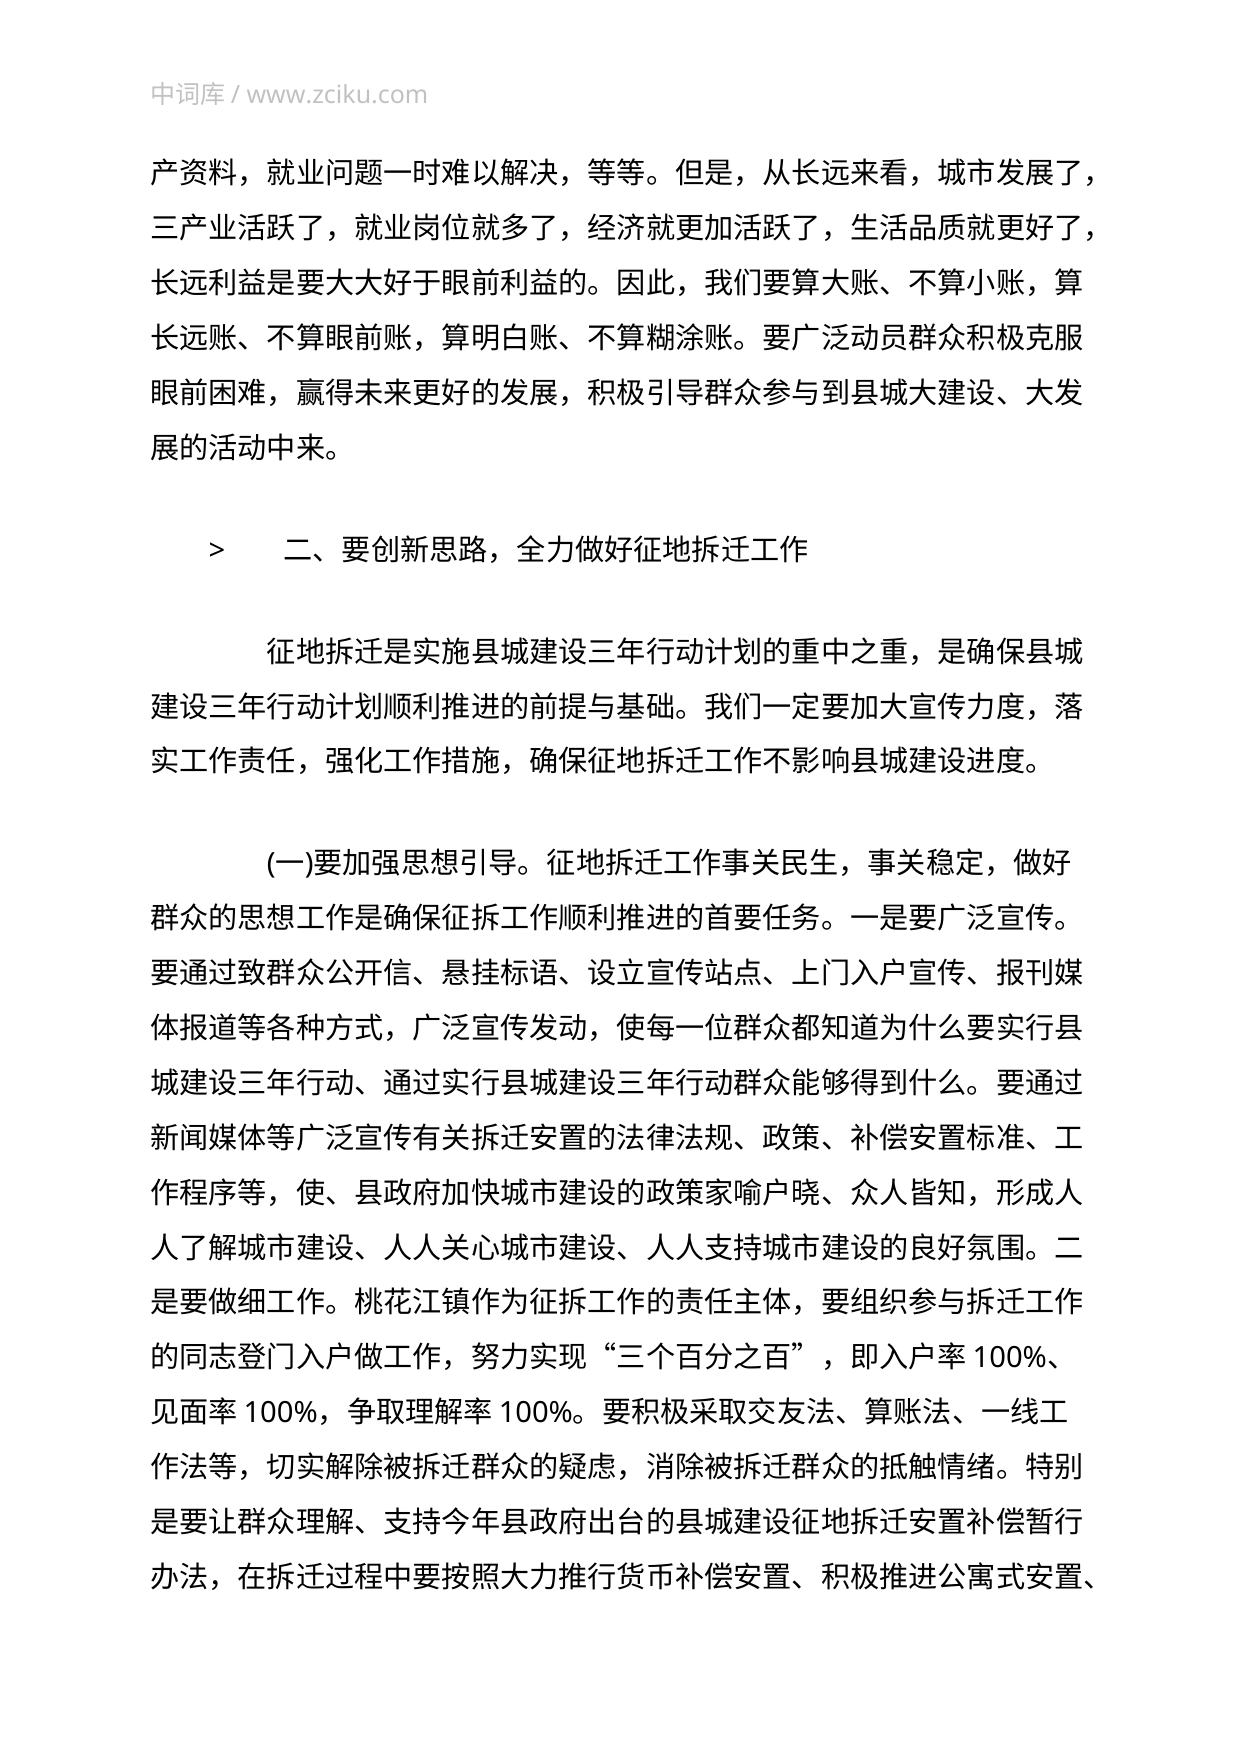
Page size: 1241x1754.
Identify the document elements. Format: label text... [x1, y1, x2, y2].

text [150, 840, 1090, 1596]
text 征地拆迁是实施县城建设三年行动计划的重中之重，是确保县城建设三年行动计划顺利推进的前提与基础。我们一定要加大宣传力度，落实工作责任，强化工作措施，确保征地拆迁工作不影响县城建设进度。 [150, 628, 1090, 780]
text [150, 150, 1090, 467]
text > 二、要创新思路，全力做好征地拆迁工作 [150, 526, 1090, 569]
